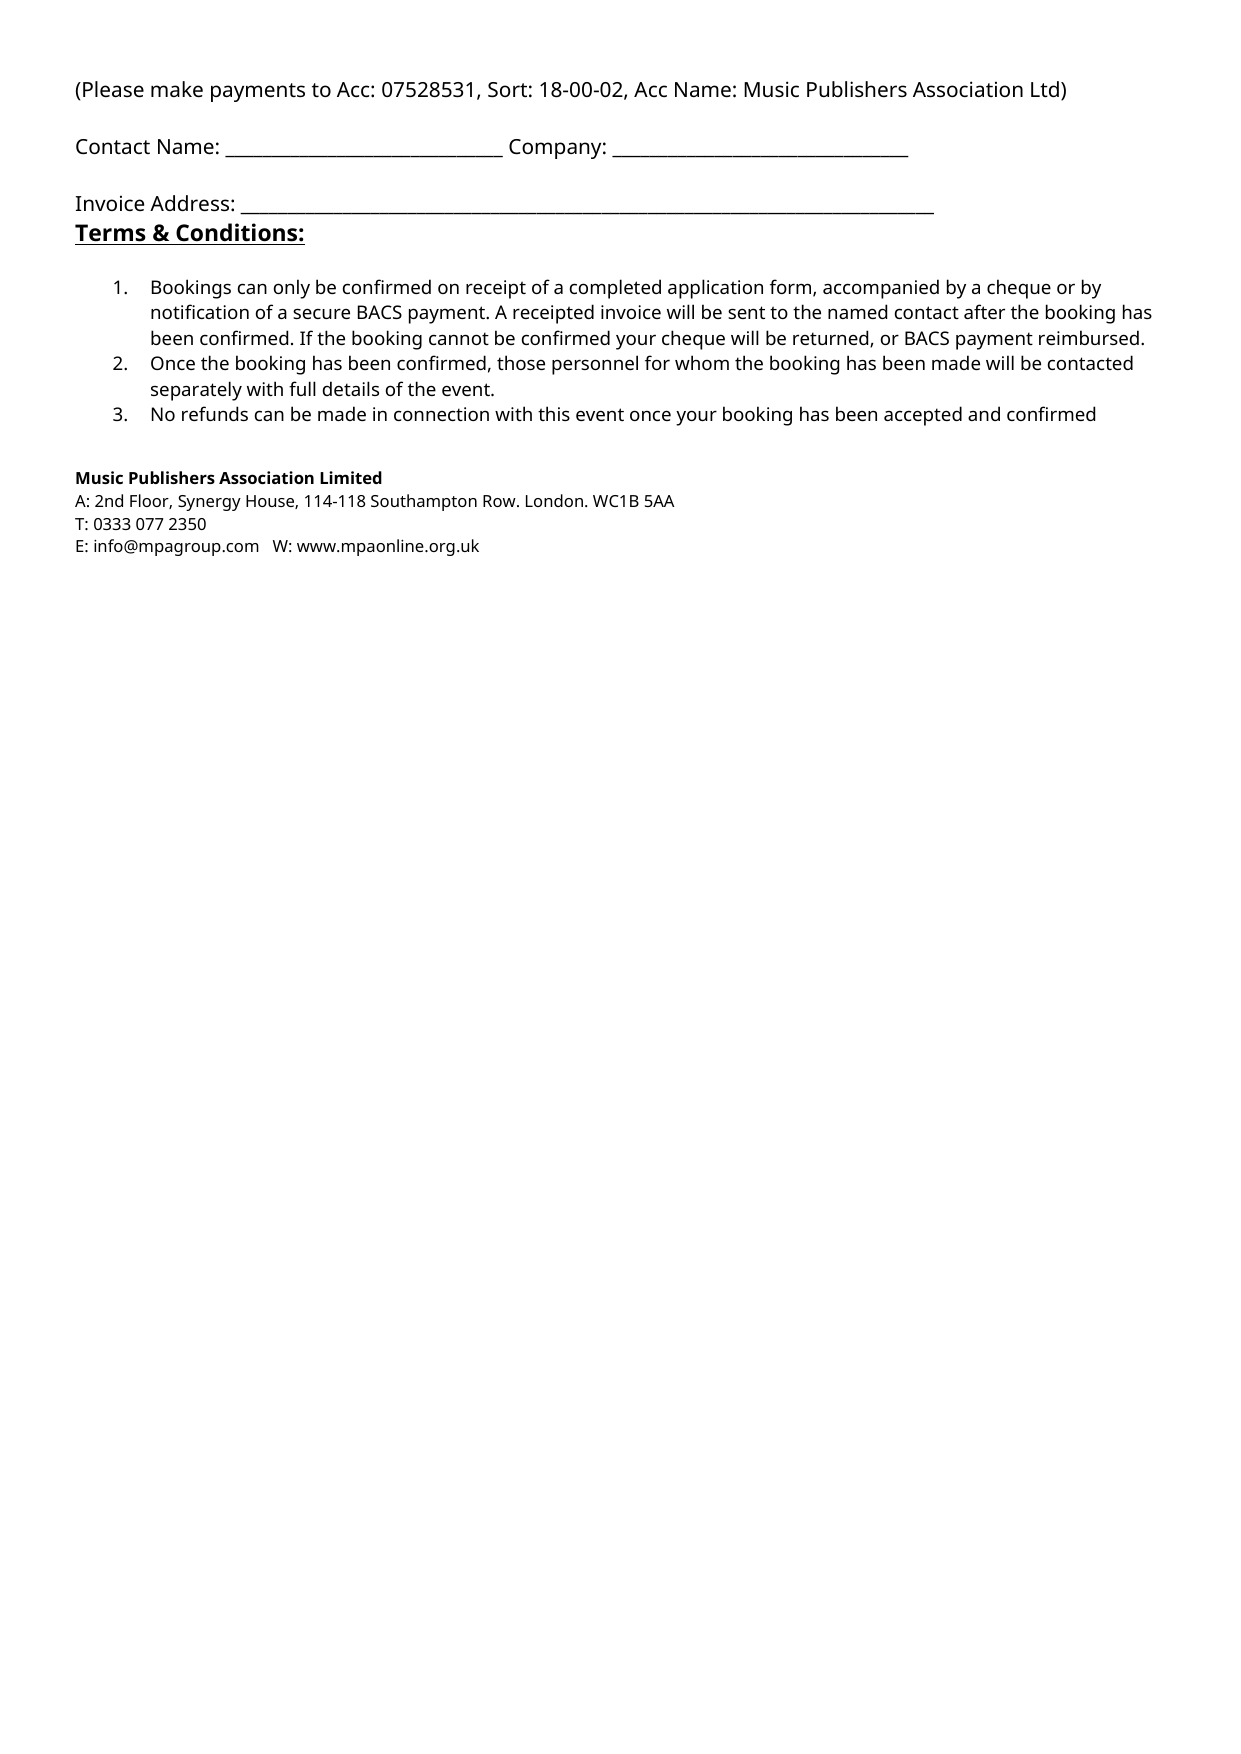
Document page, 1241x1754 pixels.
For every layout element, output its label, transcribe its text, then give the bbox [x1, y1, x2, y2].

text Terms & Conditions: [75, 217, 1165, 248]
text A: 2nd Floor, Synergy House, 114-118 Southampton Row. London. WC1B 5AA [75, 489, 1165, 512]
text Contact Name: ______________________________ Company: ________________________________ [75, 132, 1165, 160]
list Bookings can only be confirmed on receipt of a completed application form, accompanied by a cheque or by notification of a secure BACS payment. A receipted invoice will be sent to the named contact after the booking has been confirmed. If the booking cannot be confirmed your cheque will be returned, or BACS payment reimbursed. [112, 274, 1165, 351]
text Music Publishers Association Limited [75, 467, 1165, 489]
list Once the booking has been confirmed, those personnel for whom the booking has been made will be contacted separately with full details of the event. [112, 351, 1165, 402]
text E: info@mpagroup.com W: www.mpaonline.org.uk [75, 535, 1165, 558]
text T: 0333 077 2350 [75, 512, 1165, 535]
text Invoice Address: ___________________________________________________________________________ [75, 189, 1165, 217]
text (Please make payments to Acc: 07528531, Sort: 18-00-02, Acc Name: Music Publishers Association Ltd) [75, 75, 1165, 103]
list No refunds can be made in connection with this event once your booking has been accepted and confirmed [112, 402, 1165, 427]
